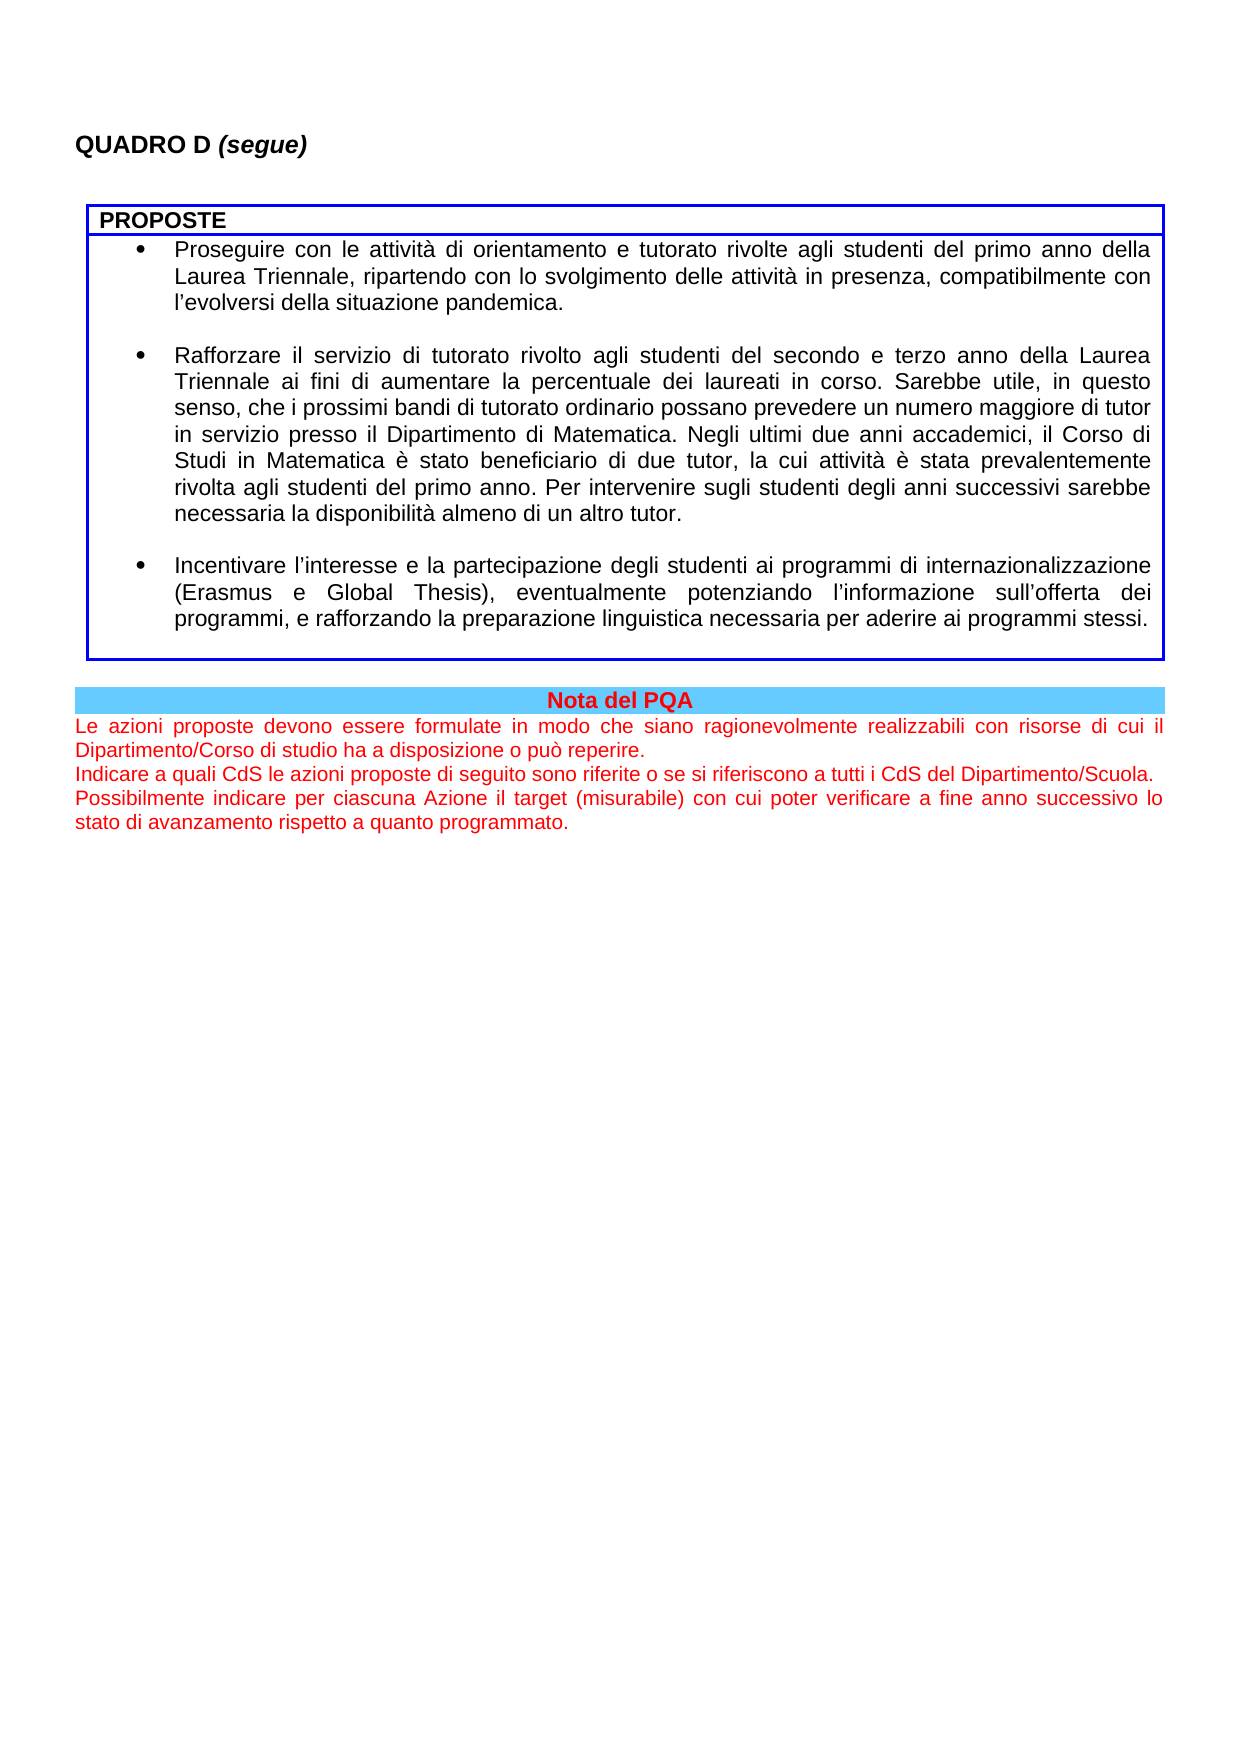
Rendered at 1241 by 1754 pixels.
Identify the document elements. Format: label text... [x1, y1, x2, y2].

table_header PROPOSTE [89, 207, 1162, 233]
text Indicare a quali CdS le azioni proposte di seguito sono riferite o se si riferiscono a tutti i CdS del Dipartimento/Scuola. [75, 762, 1165, 786]
text Possibilmente indicare per ciascuna Azione il target (misurabile) con cui poter verificare a fine anno successivo lo stato di avanzamento rispetto a quanto programmato. [75, 786, 1165, 833]
table_cell Proseguire con le attività di orientamento e tutorato rivolte agli studenti del primo anno della Laurea Triennale, ripartendo con lo svolgimento delle attività in presenza, compatibilmente con l’evolversi della situazione pandemica. Rafforzare il servizio di tutorato rivolto agli studenti del secondo e terzo anno della Laurea Triennale ai fini di aumentare la percentuale dei laureati in corso. Sarebbe utile, in questo senso, che i prossimi bandi di tutorato ordinario possano prevedere un numero maggiore di tutor in servizio presso il Dipartimento di Matematica. Negli ultimi due anni accademici, il Corso di Studi in Matematica è stato beneficiario di due tutor, la cui attività è stata prevalentemente rivolta agli studenti del primo anno. Per intervenire sugli studenti degli anni successivi sarebbe necessaria la disponibilità almeno di un altro tutor. Incentivare l’interesse e la partecipazione degli studenti ai programmi di internazionalizzazione (Erasmus e Global Thesis), eventualmente potenziando l’informazione sull’offerta dei programmi, e rafforzando la preparazione linguistica necessaria per aderire ai programmi stessi. [89, 236, 1162, 658]
text Le azioni proposte devono essere formulate in modo che siano ragionevolmente realizzabili con risorse di cui il Dipartimento/Corso di studio ha a disposizione o può reperire. [75, 714, 1165, 762]
text Nota del PQA [75, 687, 1165, 714]
text QUADRO D (segue) [75, 130, 1165, 158]
